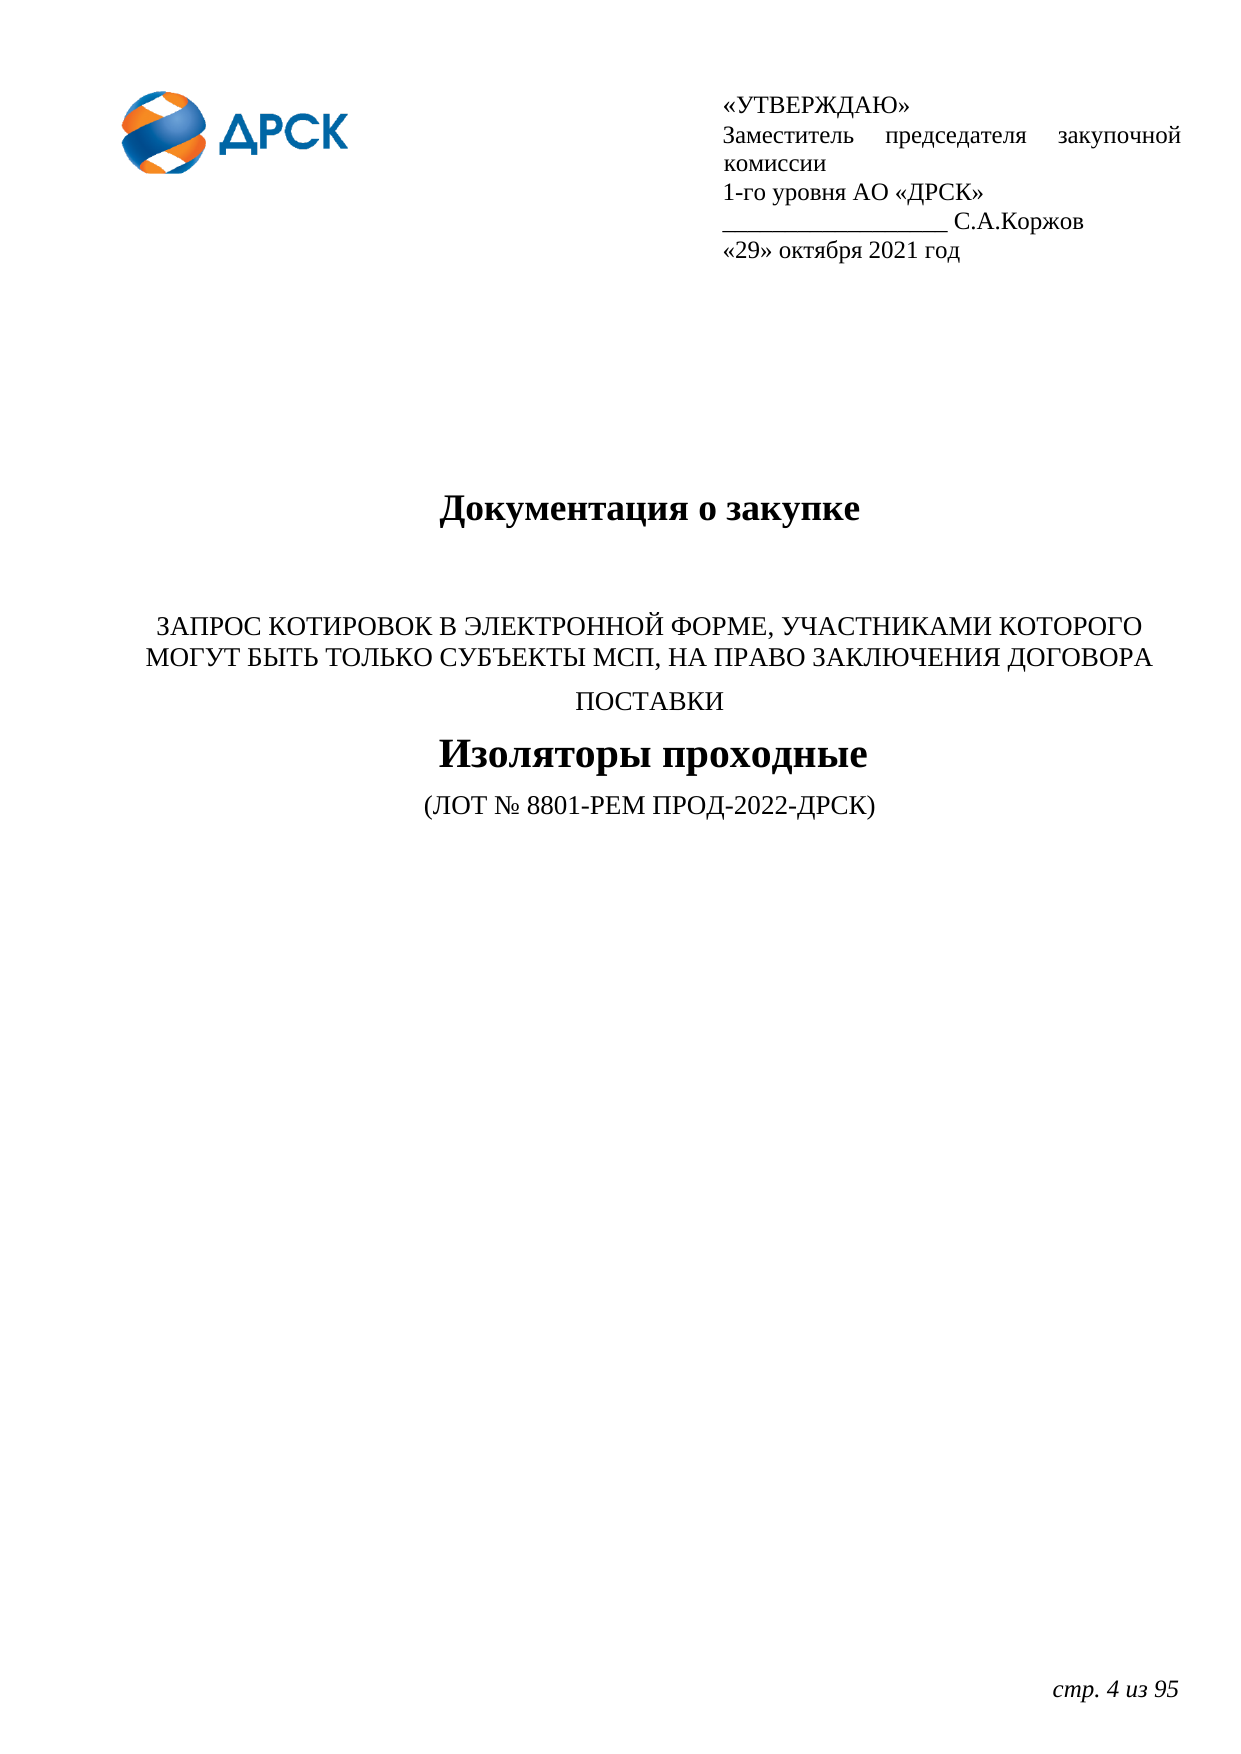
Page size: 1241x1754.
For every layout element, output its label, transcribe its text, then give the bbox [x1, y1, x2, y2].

text ЗАПРОС КОТИРОВОК В ЭЛЕКТРОННОЙ ФОРМЕ, УЧАСТНИКАМИ КОТОРОГО МОГУТ БЫТЬ ТОЛЬКО СУБЪЕКТЫ МСП, НА ПРАВО ЗАКЛЮЧЕНИЯ ДОГОВОРА [118, 610, 1181, 672]
text Документация о закупке [118, 486, 1181, 529]
text «29» октября 2021 год [722, 235, 1181, 263]
picture [118, 88, 365, 178]
text 1-го уровня АО «ДРСК» [722, 177, 1181, 206]
text Заместитель председателя закупочной комиссии [722, 120, 1181, 177]
text __________________ С.А.Коржов [722, 206, 1181, 235]
text ПОСТАВКИ [118, 685, 1181, 716]
text Изоляторы проходные [118, 728, 1181, 776]
text «УТВЕРЖДАЮ» [722, 89, 1181, 120]
text (ЛОТ № 8801-РЕМ ПРОД-2022-ДРСК) [118, 789, 1181, 820]
